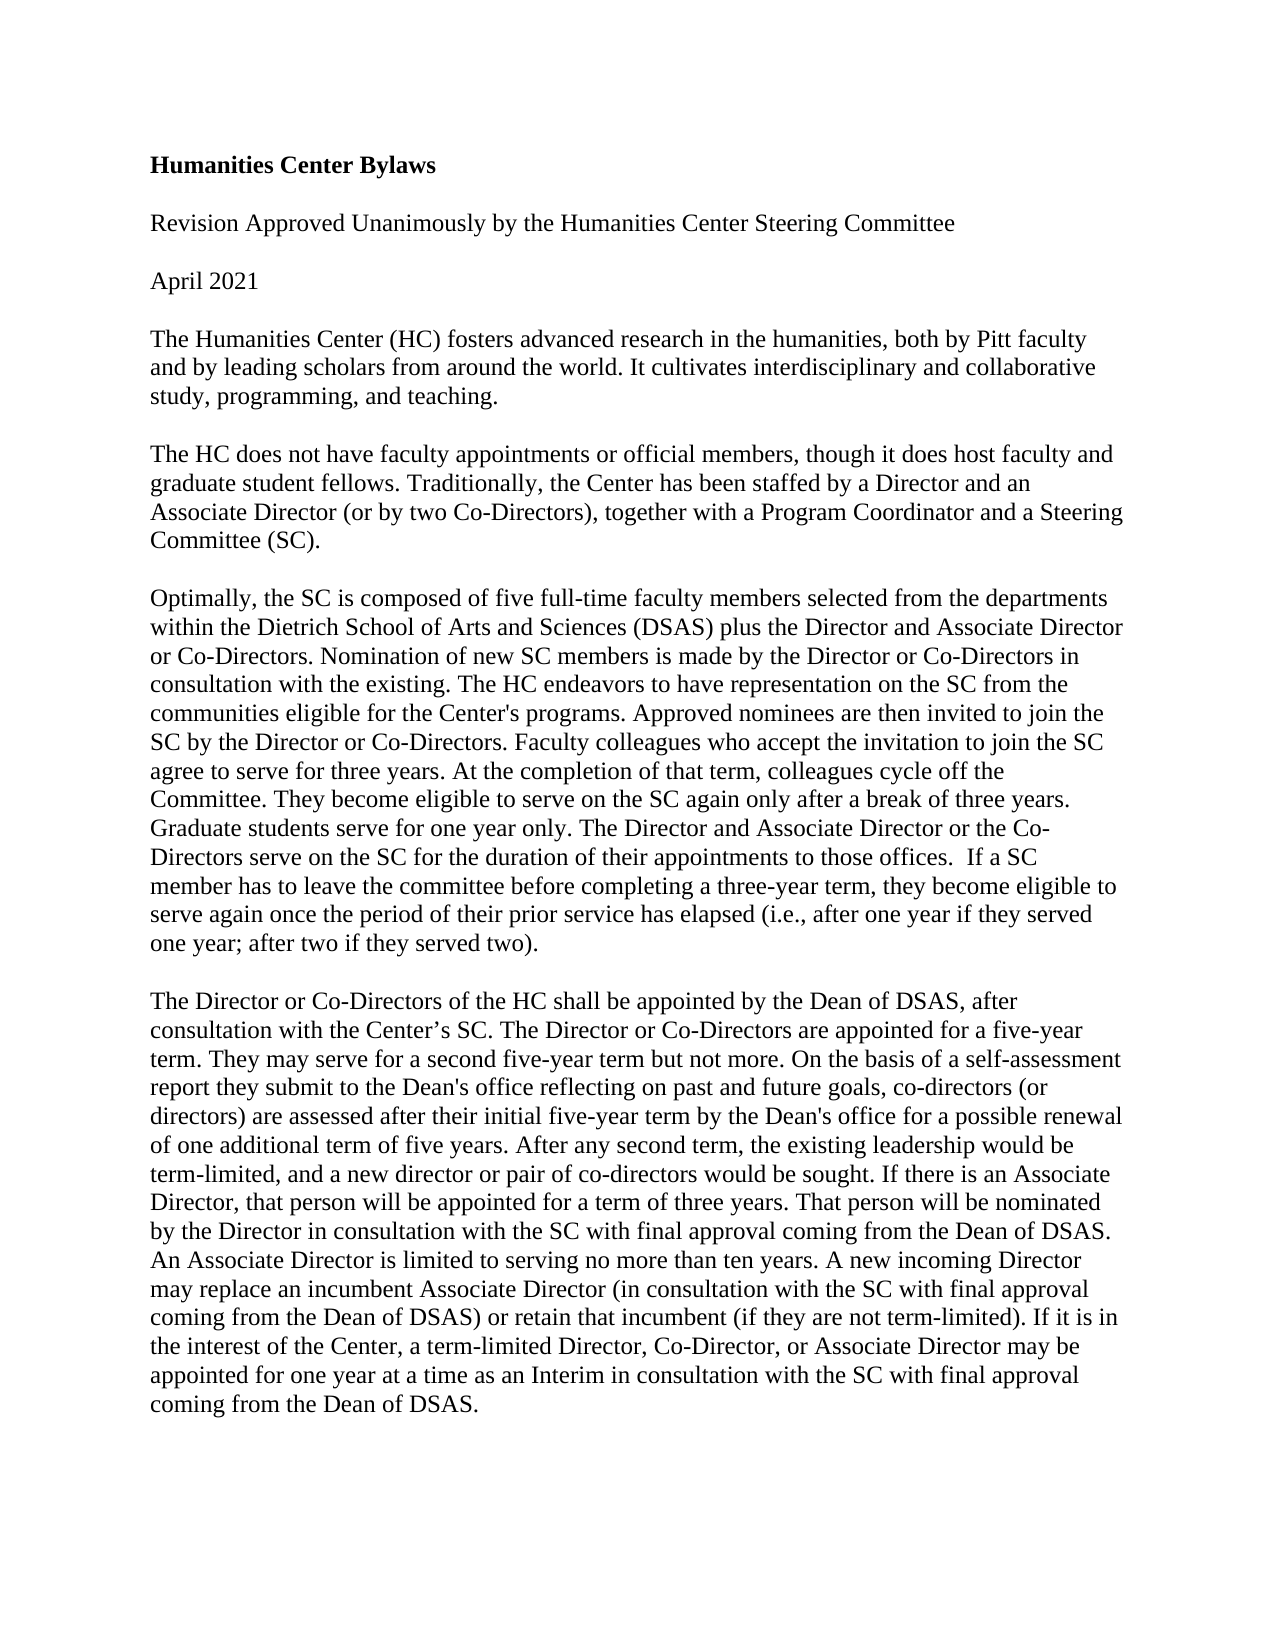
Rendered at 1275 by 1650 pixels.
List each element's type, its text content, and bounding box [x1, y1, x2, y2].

text The HC does not have faculty appointments or official members, though it does host faculty and graduate student fellows. Traditionally, the Center has been staffed by a Director and an Associate Director (or by two Co-Directors), together with a Program Coordinator and a Steering Committee (SC). [150, 439, 1125, 554]
text Optimally, the SC is composed of five full-time faculty members selected from the departments within the Dietrich School of Arts and Sciences (DSAS) plus the Director and Associate Director or Co-Directors. Nomination of new SC members is made by the Director or Co-Directors in consultation with the existing. The HC endeavors to have representation on the SC from the communities eligible for the Center's programs. Approved nominees are then invited to join the SC by the Director or Co-Directors. Faculty colleagues who accept the invitation to join the SC agree to serve for three years. At the completion of that term, colleagues cycle off the Committee. They become eligible to serve on the SC again only after a break of three years. Graduate students serve for one year only. The Director and Associate Director or the Co-Directors serve on the SC for the duration of their appointments to those offices. If a SC member has to leave the committee before completing a three-year term, they become eligible to serve again once the period of their prior service has elapsed (i.e., after one year if they served one year; after two if they served two). [150, 583, 1125, 957]
text The Director or Co-Directors of the HC shall be appointed by the Dean of DSAS, after consultation with the Center’s SC. The Director or Co-Directors are appointed for a five-year term. They may serve for a second five-year term but not more. On the basis of a self-assessment report they submit to the Dean's office reflecting on past and future goals, co-directors (or directors) are assessed after their initial five-year term by the Dean's office for a possible renewal of one additional term of five years. After any second term, the existing leadership would be term-limited, and a new director or pair of co-directors would be sought. If there is an Associate Director, that person will be appointed for a term of three years. That person will be nominated by the Director in consultation with the SC with final approval coming from the Dean of DSAS. An Associate Director is limited to serving no more than ten years. A new incoming Director may replace an incumbent Associate Director (in consultation with the SC with final approval coming from the Dean of DSAS) or retain that incumbent (if they are not term-limited). If it is in the interest of the Center, a term-limited Director, Co-Director, or Associate Director may be appointed for one year at a time as an Interim in consultation with the SC with final approval coming from the Dean of DSAS. [150, 986, 1125, 1417]
text April 2021 [150, 266, 1125, 294]
text Revision Approved Unanimously by the Humanities Center Steering Committee [150, 208, 1125, 237]
text The Humanities Center (HC) fosters advanced research in the humanities, both by Pitt faculty and by leading scholars from around the world. It cultivates interdisciplinary and collaborative study, programming, and teaching. [150, 324, 1125, 410]
text Humanities Center Bylaws [150, 150, 1125, 179]
